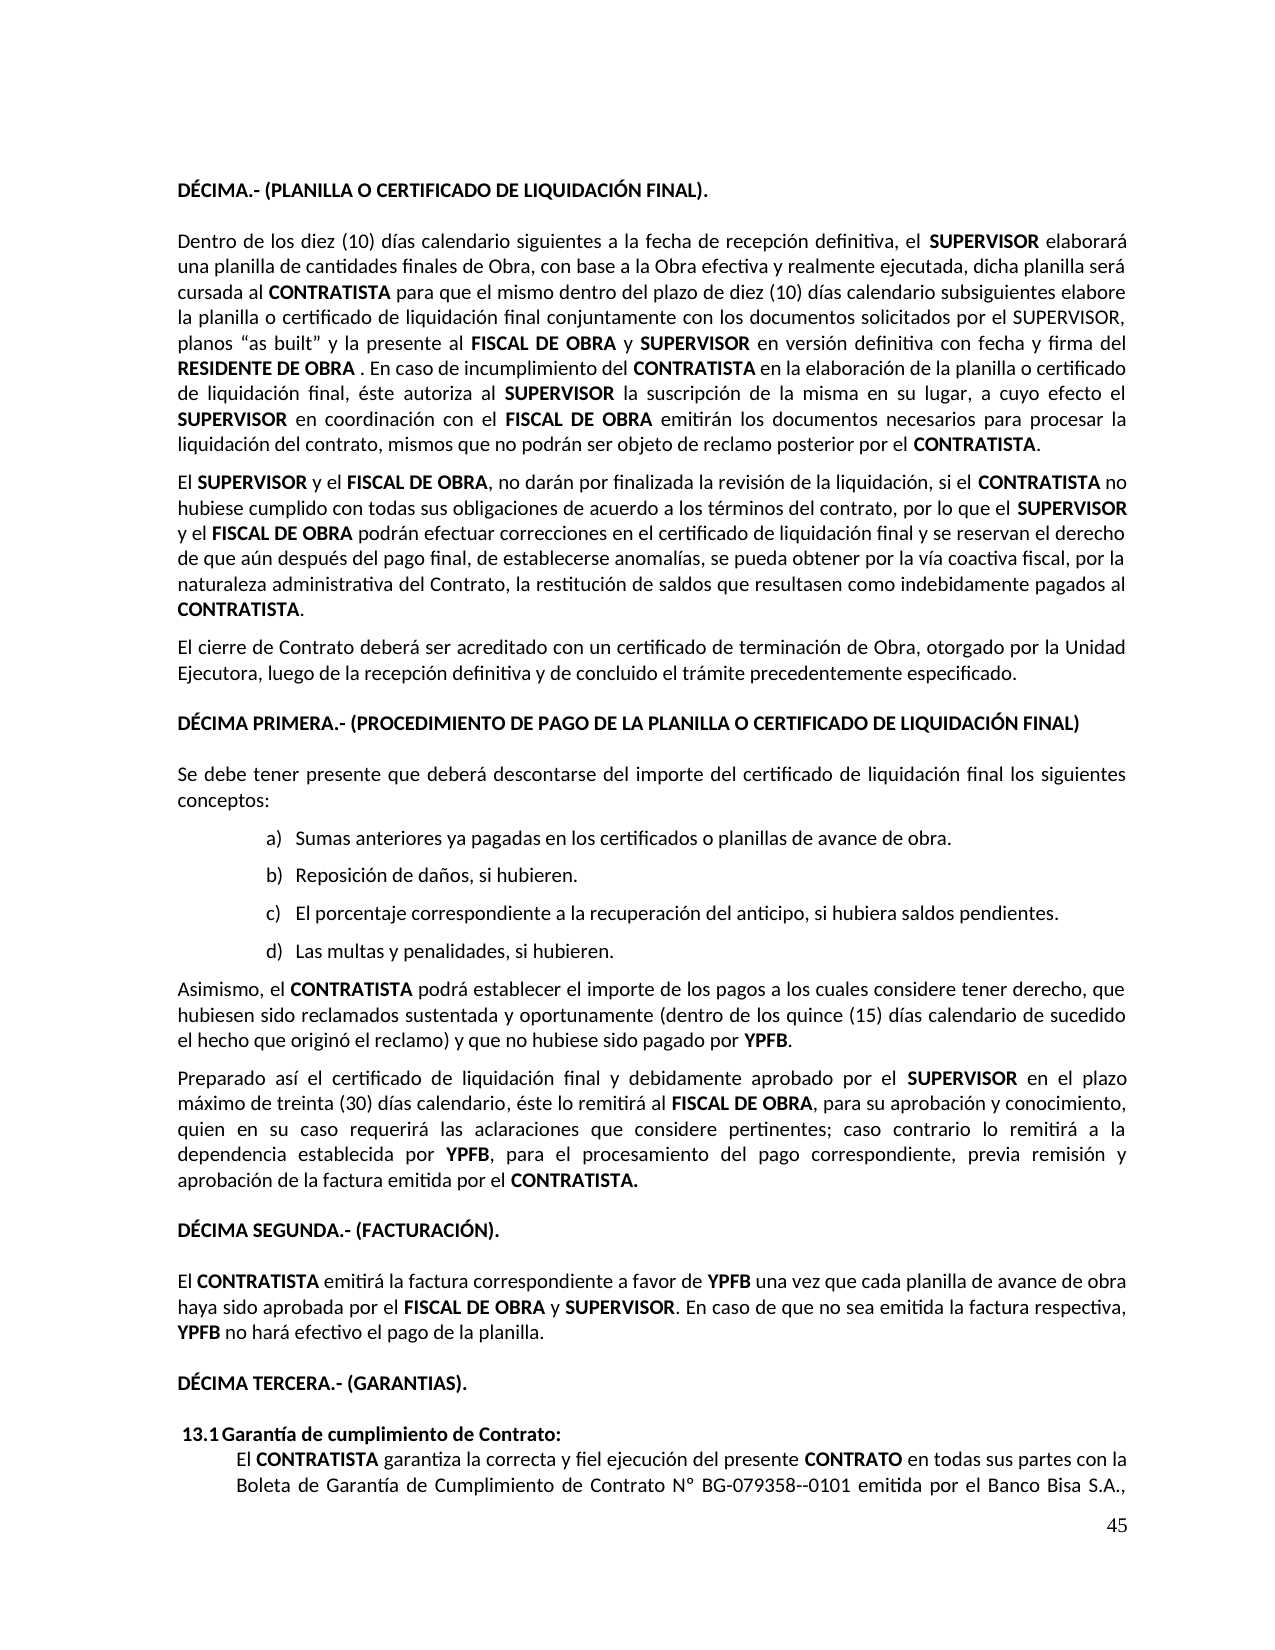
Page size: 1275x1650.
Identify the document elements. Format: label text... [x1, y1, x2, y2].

list Las multas y penalidades, si hubieren. [266, 938, 1127, 964]
text Asimismo, el CONTRATISTA podrá establecer el importe de los pagos a los cuales considere tener derecho, que hubiesen sido reclamados sustentada y oportunamente (dentro de los quince (15) días calendario de sucedido el hecho que originó el reclamo) y que no hubiese sido pagado por YPFB. [177, 976, 1127, 1053]
text DÉCIMA PRIMERA.- (PROCEDIMIENTO DE PAGO DE LA PLANILLA O CERTIFICADO DE LIQUIDACIÓN FINAL) [177, 711, 1127, 736]
list Reposición de daños, si hubieren. [266, 863, 1127, 888]
text DÉCIMA.- (PLANILLA O CERTIFICADO DE LIQUIDACIÓN FINAL). [177, 177, 1127, 203]
list Sumas anteriores ya pagadas en los certificados o planillas de avance de obra. [266, 825, 1127, 850]
text El cierre de Contrato deberá ser acreditado con un certificado de terminación de Obra, otorgado por la Unidad Ejecutora, luego de la recepción definitiva y de concluido el trámite precedentemente especificado. [177, 634, 1127, 685]
text Dentro de los diez (10) días calendario siguientes a la fecha de recepción definitiva, el SUPERVISOR elaborará una planilla de cantidades finales de Obra, con base a la Obra efectiva y realmente ejecutada, dicha planilla será cursada al CONTRATISTA para que el mismo dentro del plazo de diez (10) días calendario subsiguientes elabore la planilla o certificado de liquidación final conjuntamente con los documentos solicitados por el SUPERVISOR, planos “as built” y la presente al FISCAL DE OBRA y SUPERVISOR en versión definitiva con fecha y firma del RESIDENTE DE OBRA . En caso de incumplimiento del CONTRATISTA en la elaboración de la planilla o certificado de liquidación final, éste autoriza al SUPERVISOR la suscripción de la misma en su lugar, a cuyo efecto el SUPERVISOR en coordinación con el FISCAL DE OBRA emitirán los documentos necesarios para procesar la liquidación del contrato, mismos que no podrán ser objeto de reclamo posterior por el CONTRATISTA. [177, 228, 1127, 457]
text El CONTRATISTA emitirá la factura correspondiente a favor de YPFB una vez que cada planilla de avance de obra haya sido aprobada por el FISCAL DE OBRA y SUPERVISOR. En caso de que no sea emitida la factura respectiva, YPFB no hará efectivo el pago de la planilla. [177, 1268, 1127, 1345]
list Garantía de cumplimiento de Contrato: [182, 1421, 1127, 1446]
text Preparado así el certificado de liquidación final y debidamente aprobado por el SUPERVISOR en el plazo máximo de treinta (30) días calendario, éste lo remitirá al FISCAL DE OBRA, para su aprobación y conocimiento, quien en su caso requerirá las aclaraciones que considere pertinentes; caso contrario lo remitirá a la dependencia establecida por YPFB, para el procesamiento del pago correspondiente, previa remisión y aprobación de la factura emitida por el CONTRATISTA. [177, 1065, 1127, 1192]
text DÉCIMA SEGUNDA.- (FACTURACIÓN). [177, 1218, 1127, 1243]
text El SUPERVISOR y el FISCAL DE OBRA, no darán por finalizada la revisión de la liquidación, si el CONTRATISTA no hubiese cumplido con todas sus obligaciones de acuerdo a los términos del contrato, por lo que el SUPERVISOR y el FISCAL DE OBRA podrán efectuar correcciones en el certificado de liquidación final y se reservan el derecho de que aún después del pago final, de establecerse anomalías, se pueda obtener por la vía coactiva fiscal, por la naturaleza administrativa del Contrato, la restitución de saldos que resultasen como indebidamente pagados al CONTRATISTA. [177, 469, 1127, 622]
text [236, 1446, 1127, 1497]
list El porcentaje correspondiente a la recuperación del anticipo, si hubiera saldos pendientes. [266, 901, 1127, 926]
text DÉCIMA TERCERA.- (GARANTIAS). [177, 1370, 1127, 1396]
text Se debe tener presente que deberá descontarse del importe del certificado de liquidación final los siguientes conceptos: [177, 761, 1127, 812]
